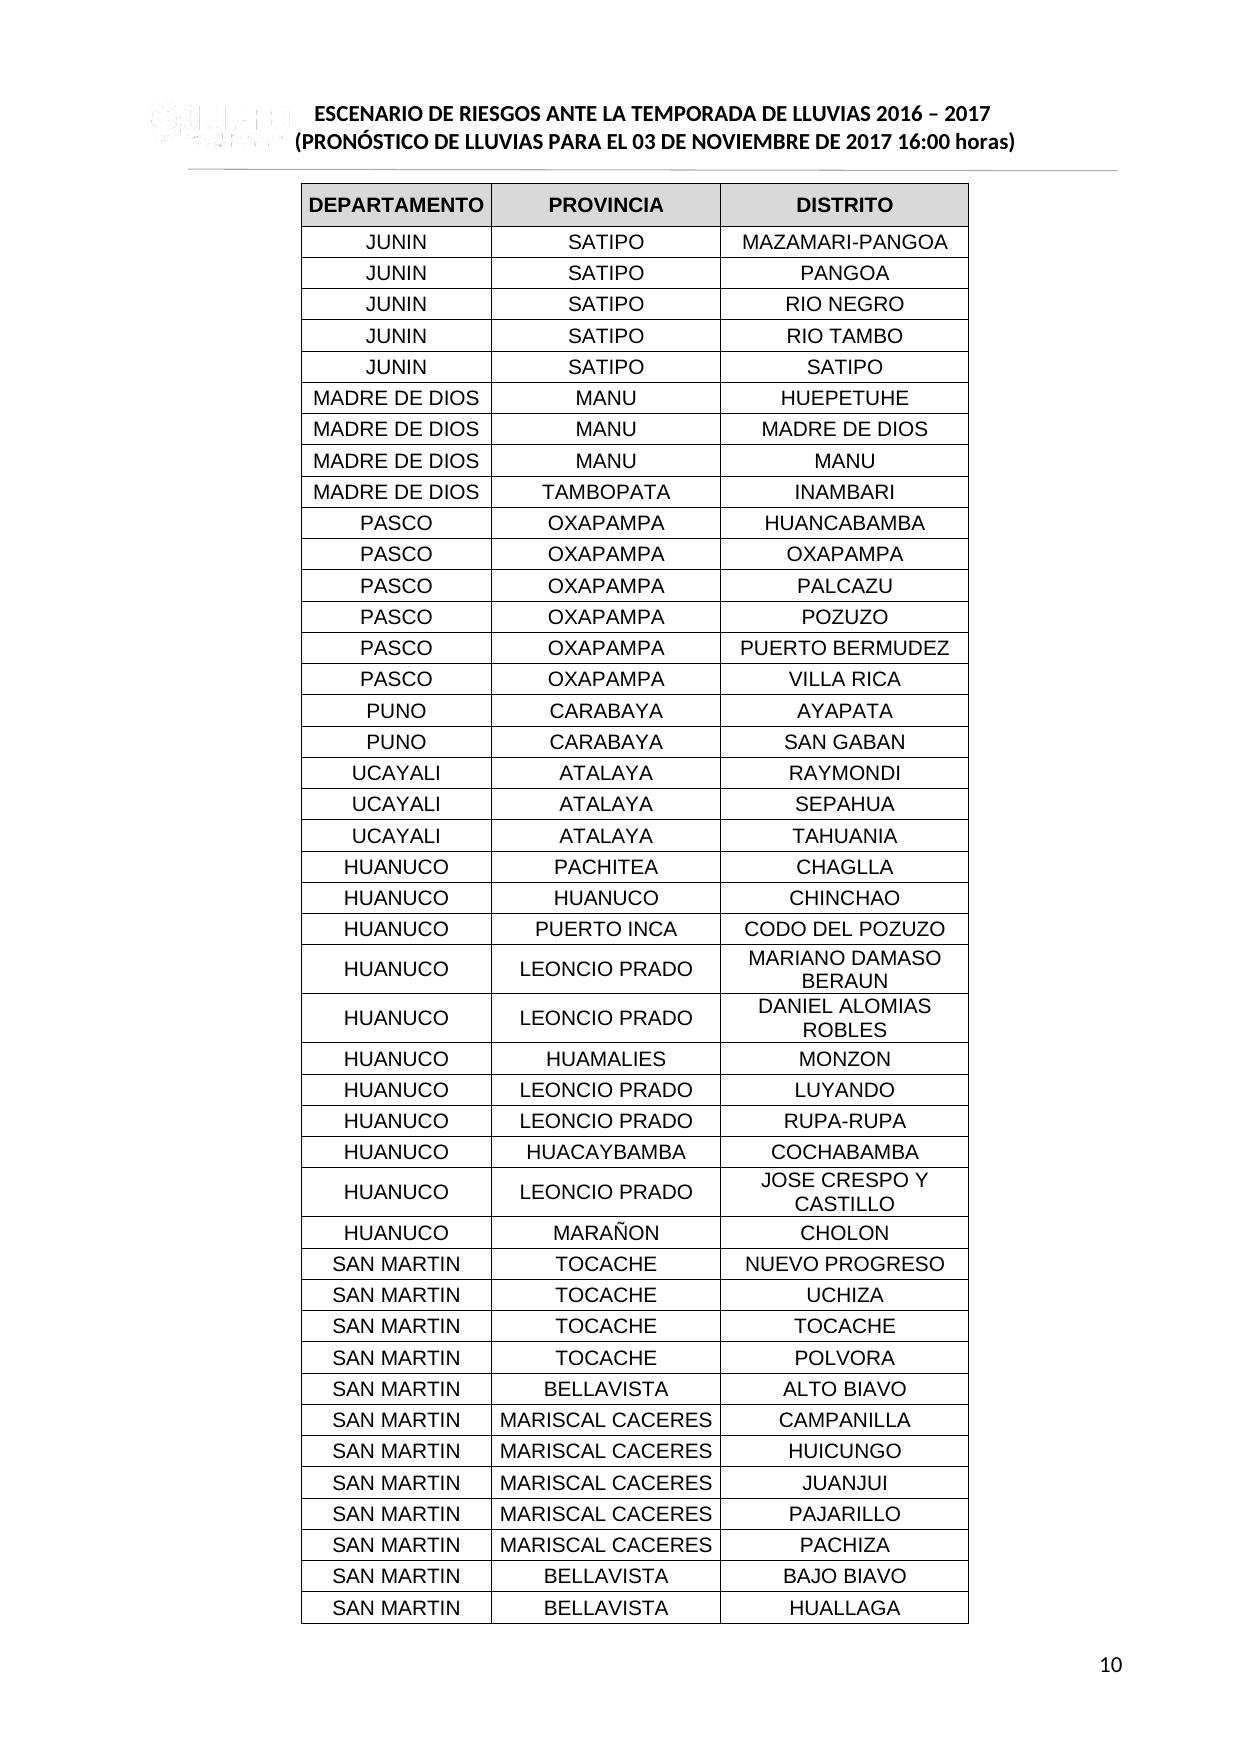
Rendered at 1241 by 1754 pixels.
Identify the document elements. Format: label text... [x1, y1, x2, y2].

table_cell MONZON [721, 1043, 968, 1073]
table_cell PASCO [302, 539, 491, 569]
table_cell UCAYALI [302, 789, 491, 819]
table_cell OXAPAMPA [492, 570, 720, 601]
table_cell CHAGLLA [721, 852, 968, 882]
table_cell SAN MARTIN [302, 1374, 491, 1404]
table_cell CARABAYA [492, 695, 720, 726]
table_cell HUANUCO [302, 945, 491, 993]
table_cell HUANUCO [302, 1168, 491, 1216]
table_cell TOCACHE [492, 1311, 720, 1341]
table_cell POZUZO [721, 602, 968, 632]
table_cell PALCAZU [721, 570, 968, 601]
table_cell SATIPO [721, 352, 968, 382]
table_cell PAJARILLO [721, 1499, 968, 1529]
table_cell HUANUCO [302, 1043, 491, 1073]
table_cell JUNIN [302, 289, 491, 319]
table_cell LEONCIO PRADO [492, 1075, 720, 1105]
table_cell OXAPAMPA [492, 539, 720, 569]
table_cell HUANUCO [302, 914, 491, 944]
table_cell PACHITEA [492, 852, 720, 882]
table_cell SAN MARTIN [302, 1592, 491, 1622]
table_cell HUACAYBAMBA [492, 1137, 720, 1167]
table_cell PASCO [302, 602, 491, 632]
table_cell MANU [492, 383, 720, 413]
table_cell MADRE DE DIOS [302, 383, 491, 413]
table_cell INAMBARI [721, 477, 968, 507]
table_cell NUEVO PROGRESO [721, 1249, 968, 1279]
table_cell PASCO [302, 633, 491, 663]
table_cell SAN MARTIN [302, 1249, 491, 1279]
table_cell MAZAMARI-PANGOA [721, 227, 968, 257]
table_cell HUANCABAMBA [721, 508, 968, 538]
table_cell CHOLON [721, 1217, 968, 1247]
table_cell HUANUCO [302, 1075, 491, 1105]
table_cell HUAMALIES [492, 1043, 720, 1073]
table_cell MARAÑON [492, 1217, 720, 1247]
table_cell MARISCAL CACERES [492, 1436, 720, 1466]
table_cell LUYANDO [721, 1075, 968, 1105]
table_cell TAMBOPATA [492, 477, 720, 507]
table_cell HUANUCO [302, 852, 491, 882]
table_cell BELLAVISTA [492, 1374, 720, 1404]
table_cell MARISCAL CACERES [492, 1530, 720, 1560]
table_cell SATIPO [492, 320, 720, 351]
table_cell LEONCIO PRADO [492, 994, 720, 1042]
table_cell OXAPAMPA [721, 539, 968, 569]
table_cell CHINCHAO [721, 883, 968, 913]
table_cell HUANUCO [302, 994, 491, 1042]
table_cell SATIPO [492, 289, 720, 319]
table_cell VILLA RICA [721, 664, 968, 694]
table_cell TOCACHE [492, 1342, 720, 1372]
table_cell SAN MARTIN [302, 1561, 491, 1591]
table_cell COCHABAMBA [721, 1137, 968, 1167]
table_cell RUPA-RUPA [721, 1106, 968, 1136]
table_cell SAN MARTIN [302, 1436, 491, 1466]
table_cell HUANUCO [492, 883, 720, 913]
table_cell OXAPAMPA [492, 664, 720, 694]
table_cell CODO DEL POZUZO [721, 914, 968, 944]
table_cell CARABAYA [492, 727, 720, 757]
table_cell SATIPO [492, 352, 720, 382]
table_cell OXAPAMPA [492, 633, 720, 663]
table_cell SAN MARTIN [302, 1405, 491, 1435]
table_cell HUANUCO [302, 883, 491, 913]
table_cell SAN MARTIN [302, 1342, 491, 1372]
table_cell PUERTO INCA [492, 914, 720, 944]
table_cell LEONCIO PRADO [492, 1106, 720, 1136]
table_cell LEONCIO PRADO [492, 945, 720, 993]
table_cell OXAPAMPA [492, 508, 720, 538]
table_header DISTRITO [721, 184, 968, 226]
table_cell BAJO BIAVO [721, 1561, 968, 1591]
table_cell TOCACHE [492, 1280, 720, 1310]
table_cell MADRE DE DIOS [302, 445, 491, 476]
table_cell HUANUCO [302, 1106, 491, 1136]
table_cell SATIPO [492, 258, 720, 288]
table_cell HUANUCO [302, 1137, 491, 1167]
table_cell MARISCAL CACERES [492, 1405, 720, 1435]
table_cell PUNO [302, 695, 491, 726]
table_cell MANU [492, 414, 720, 444]
table_cell HUICUNGO [721, 1436, 968, 1466]
table_cell UCAYALI [302, 820, 491, 851]
table_cell MANU [492, 445, 720, 476]
table_cell PACHIZA [721, 1530, 968, 1560]
table_cell TAHUANIA [721, 820, 968, 851]
table_cell JUNIN [302, 227, 491, 257]
table_cell HUEPETUHE [721, 383, 968, 413]
table_cell LEONCIO PRADO [492, 1168, 720, 1216]
table_header DEPARTAMENTO [302, 184, 491, 226]
table_cell JUNIN [302, 320, 491, 351]
table_cell MADRE DE DIOS [721, 414, 968, 444]
table_cell MARISCAL CACERES [492, 1467, 720, 1497]
table_cell PUNO [302, 727, 491, 757]
table_cell RAYMONDI [721, 758, 968, 788]
table_cell SAN GABAN [721, 727, 968, 757]
table_cell PASCO [302, 664, 491, 694]
table_cell RIO TAMBO [721, 320, 968, 351]
table_cell BELLAVISTA [492, 1561, 720, 1591]
table_cell HUALLAGA [721, 1592, 968, 1622]
table_cell SAN MARTIN [302, 1467, 491, 1497]
table_cell JOSE CRESPO Y CASTILLO [721, 1168, 968, 1216]
table_cell SAN MARTIN [302, 1499, 491, 1529]
picture [147, 100, 290, 148]
table_cell RIO NEGRO [721, 289, 968, 319]
table_cell JUANJUI [721, 1467, 968, 1497]
table_cell TOCACHE [721, 1311, 968, 1341]
table_cell ALTO BIAVO [721, 1374, 968, 1404]
table_cell JUNIN [302, 258, 491, 288]
table_cell SATIPO [492, 227, 720, 257]
table_cell PUERTO BERMUDEZ [721, 633, 968, 663]
table_cell PASCO [302, 570, 491, 601]
table_cell PANGOA [721, 258, 968, 288]
table_cell MARISCAL CACERES [492, 1499, 720, 1529]
table_header PROVINCIA [492, 184, 720, 226]
table_cell ATALAYA [492, 758, 720, 788]
table_cell BELLAVISTA [492, 1592, 720, 1622]
table_cell JUNIN [302, 352, 491, 382]
table_cell AYAPATA [721, 695, 968, 726]
table_cell MANU [721, 445, 968, 476]
table_cell MADRE DE DIOS [302, 477, 491, 507]
table_cell SEPAHUA [721, 789, 968, 819]
table_cell UCHIZA [721, 1280, 968, 1310]
table_cell MARIANO DAMASO BERAUN [721, 945, 968, 993]
table_cell SAN MARTIN [302, 1280, 491, 1310]
table_cell SAN MARTIN [302, 1311, 491, 1341]
table_cell ATALAYA [492, 820, 720, 851]
table_cell HUANUCO [302, 1217, 491, 1247]
table_cell UCAYALI [302, 758, 491, 788]
table_cell POLVORA [721, 1342, 968, 1372]
table_cell CAMPANILLA [721, 1405, 968, 1435]
table_cell ATALAYA [492, 789, 720, 819]
table_cell SAN MARTIN [302, 1530, 491, 1560]
table_cell PASCO [302, 508, 491, 538]
table_cell DANIEL ALOMIAS ROBLES [721, 994, 968, 1042]
table_cell OXAPAMPA [492, 602, 720, 632]
table_cell TOCACHE [492, 1249, 720, 1279]
table_cell MADRE DE DIOS [302, 414, 491, 444]
